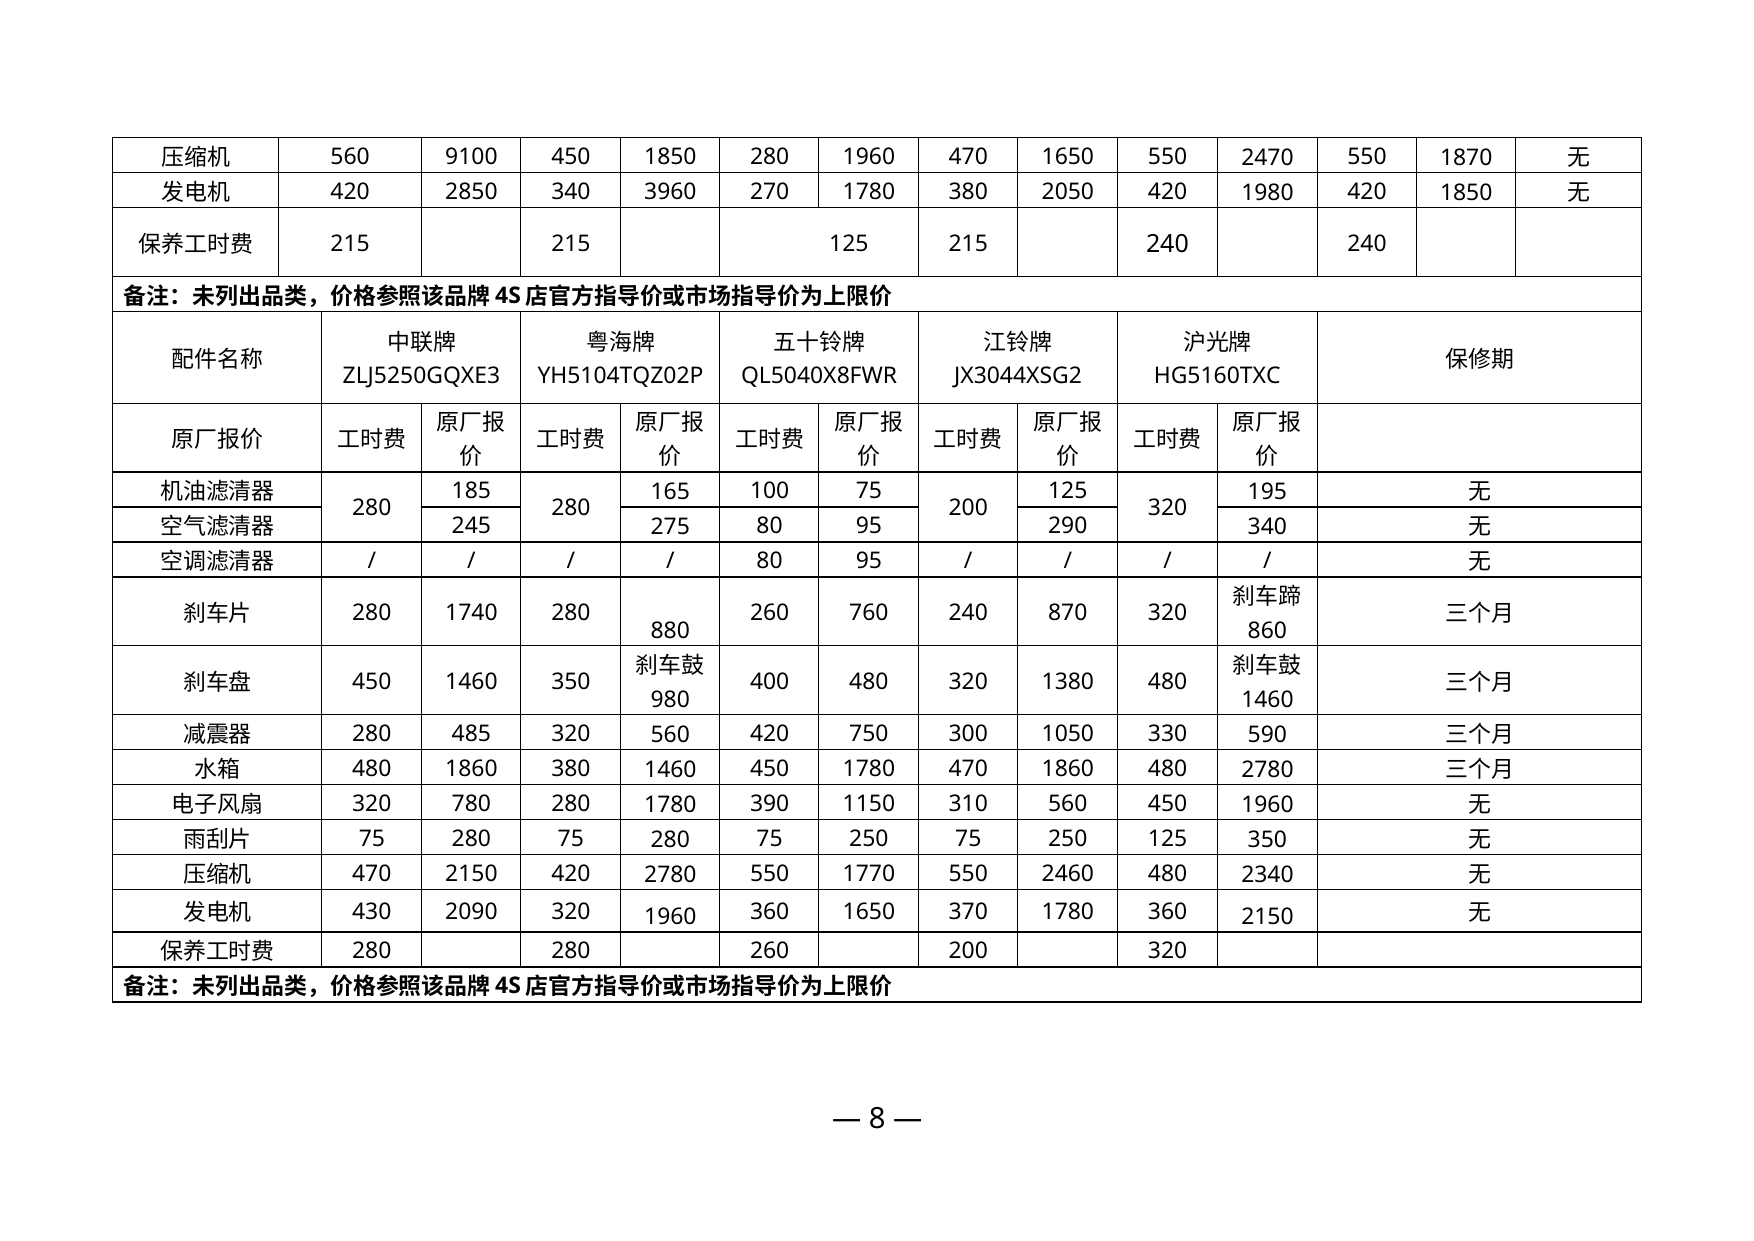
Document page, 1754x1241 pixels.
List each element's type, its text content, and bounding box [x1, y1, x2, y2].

table_cell / [1218, 543, 1317, 576]
table_cell [1018, 208, 1117, 276]
table_cell 1850 [1417, 173, 1515, 207]
table_cell 无 [1318, 855, 1641, 889]
table_cell 250 [819, 820, 918, 854]
table_cell 95 [819, 543, 918, 576]
table_cell 260 [720, 933, 818, 966]
table_cell 165 [621, 473, 719, 506]
table_cell 370 [919, 890, 1017, 931]
table_cell 270 [720, 173, 818, 207]
table_cell 1780 [1018, 890, 1117, 931]
table_cell 280 [621, 820, 719, 854]
table_cell 200 [919, 933, 1017, 966]
table_cell 280 [720, 138, 818, 172]
table_cell 290 [1018, 508, 1117, 541]
table_cell 550 [1118, 138, 1217, 172]
table_cell 450 [720, 750, 818, 784]
table_cell 发电机 [113, 890, 321, 931]
table_cell 刹车鼓1460 [1218, 646, 1317, 714]
table_cell 430 [322, 890, 421, 931]
table_cell 280 [521, 578, 620, 645]
table_cell 560 [1018, 785, 1117, 819]
table_cell 330 [1118, 715, 1217, 749]
table_cell 320 [521, 715, 620, 749]
table_cell 550 [919, 855, 1017, 889]
table_cell 1850 [621, 138, 719, 172]
table_cell 200 [919, 473, 1017, 541]
table_cell 125 [1018, 473, 1117, 506]
table_cell 无 [1318, 820, 1641, 854]
table_cell 280 [521, 473, 620, 541]
table_cell 240 [1118, 208, 1217, 276]
table_cell 470 [919, 750, 1017, 784]
table_cell 原厂报价 [1218, 404, 1317, 471]
table_cell 1960 [1218, 785, 1317, 819]
table_cell 260 [720, 578, 818, 645]
table_cell 无 [1318, 473, 1641, 506]
table_cell 空调滤清器 [113, 543, 321, 576]
table_cell 2470 [1218, 138, 1317, 172]
table_cell 刹车鼓980 [621, 646, 719, 714]
table_cell 1380 [1018, 646, 1117, 714]
table_cell 1770 [819, 855, 918, 889]
table_cell 470 [322, 855, 421, 889]
table_cell 470 [919, 138, 1017, 172]
table_cell 1960 [819, 138, 918, 172]
table_cell 75 [720, 820, 818, 854]
table_cell 配件名称 [113, 312, 321, 402]
table_cell [621, 208, 719, 276]
table_cell 备注：未列出品类，价格参照该品牌4S店官方指导价或市场指导价为上限价 [113, 277, 1641, 311]
table_cell 280 [322, 715, 421, 749]
table_cell 280 [322, 578, 421, 645]
table_cell / [1118, 543, 1217, 576]
table_cell 2090 [422, 890, 520, 931]
table_cell 原厂报价 [113, 404, 321, 471]
table_cell 无 [1516, 138, 1641, 172]
table_cell 560 [279, 138, 421, 172]
table_cell 300 [919, 715, 1017, 749]
table_cell 450 [322, 646, 421, 714]
table_cell 无 [1318, 785, 1641, 819]
table_cell 空气滤清器 [113, 508, 321, 541]
table_cell 备注：未列出品类，价格参照该品牌4S店官方指导价或市场指导价为上限价 [113, 968, 1641, 1001]
table_cell 工时费 [1118, 404, 1217, 471]
table_cell / [621, 543, 719, 576]
table_cell 机油滤清器 [113, 473, 321, 506]
table_cell 80 [720, 543, 818, 576]
table_cell 无 [1318, 543, 1641, 576]
table_cell 工时费 [322, 404, 421, 471]
table_cell 2150 [1218, 890, 1317, 931]
table_cell 1780 [621, 785, 719, 819]
table_cell 刹车蹄860 [1218, 578, 1317, 645]
table_cell 1740 [422, 578, 520, 645]
table_cell 工时费 [919, 404, 1017, 471]
table_cell 280 [422, 820, 520, 854]
table_cell 360 [720, 890, 818, 931]
table_cell 420 [521, 855, 620, 889]
table_cell 125 [720, 208, 918, 276]
table_cell 320 [322, 785, 421, 819]
table_cell 75 [919, 820, 1017, 854]
table_cell [1417, 208, 1515, 276]
table_cell 三个月 [1318, 578, 1641, 645]
table_cell 390 [720, 785, 818, 819]
table_cell 2460 [1018, 855, 1117, 889]
table_cell 100 [720, 473, 818, 506]
table_cell 95 [819, 508, 918, 541]
table_cell [621, 933, 719, 966]
table_cell 刹车盘 [113, 646, 321, 714]
table_cell 310 [919, 785, 1017, 819]
table_cell 275 [621, 508, 719, 541]
table_cell 减震器 [113, 715, 321, 749]
table_cell [422, 933, 520, 966]
table_cell 780 [422, 785, 520, 819]
table_cell 保修期 [1318, 312, 1641, 402]
table_cell 250 [1018, 820, 1117, 854]
table_cell 1780 [819, 750, 918, 784]
table_cell 保养工时费 [113, 933, 321, 966]
table_cell [819, 933, 918, 966]
table_cell 360 [1118, 890, 1217, 931]
table_cell 2050 [1018, 173, 1117, 207]
table_cell 保养工时费 [113, 208, 278, 276]
table_cell 1460 [422, 646, 520, 714]
table_cell 无 [1318, 890, 1641, 931]
table_cell 125 [1118, 820, 1217, 854]
table_cell 880 [621, 578, 719, 645]
table_cell 400 [720, 646, 818, 714]
table_cell 280 [521, 933, 620, 966]
table_cell 590 [1218, 715, 1317, 749]
table_cell 1870 [1417, 138, 1515, 172]
table_cell 2340 [1218, 855, 1317, 889]
table_cell 760 [819, 578, 918, 645]
table_cell 380 [919, 173, 1017, 207]
table_cell 1150 [819, 785, 918, 819]
table_cell [422, 208, 520, 276]
table_cell 320 [1118, 578, 1217, 645]
table_cell [1018, 933, 1117, 966]
table_cell 870 [1018, 578, 1117, 645]
table_cell 240 [919, 578, 1017, 645]
table_cell 原厂报价 [422, 404, 520, 471]
table_cell 工时费 [521, 404, 620, 471]
table_cell 320 [1118, 933, 1217, 966]
table_cell 电子风扇 [113, 785, 321, 819]
table_cell 750 [819, 715, 918, 749]
table_cell 五十铃牌QL5040X8FWR [720, 312, 918, 402]
table_cell 1860 [422, 750, 520, 784]
table_cell 原厂报价 [819, 404, 918, 471]
table_cell 发电机 [113, 173, 278, 207]
table_cell 1460 [621, 750, 719, 784]
table_cell 2850 [422, 173, 520, 207]
table_cell 75 [322, 820, 421, 854]
table_cell 江铃牌JX3044XSG2 [919, 312, 1117, 402]
table_cell 485 [422, 715, 520, 749]
table_cell [1318, 933, 1641, 966]
table_cell 320 [1118, 473, 1217, 541]
table_cell 550 [1318, 138, 1416, 172]
table_cell 无 [1516, 173, 1641, 207]
table_cell 420 [720, 715, 818, 749]
table_cell 480 [1118, 750, 1217, 784]
table_cell 水箱 [113, 750, 321, 784]
table_cell 420 [279, 173, 421, 207]
table_cell 280 [521, 785, 620, 819]
table_cell 粤海牌YH5104TQZ02P [521, 312, 719, 402]
table_cell [1318, 404, 1641, 471]
table_cell 75 [521, 820, 620, 854]
table_cell 420 [1118, 173, 1217, 207]
table_cell 245 [422, 508, 520, 541]
table_cell 原厂报价 [1018, 404, 1117, 471]
table_cell 1980 [1218, 173, 1317, 207]
table_cell 雨刮片 [113, 820, 321, 854]
table_cell 2780 [1218, 750, 1317, 784]
table_cell 280 [322, 473, 421, 541]
table_cell 560 [621, 715, 719, 749]
table_cell 1050 [1018, 715, 1117, 749]
table_cell [1516, 208, 1641, 276]
table_cell 工时费 [720, 404, 818, 471]
table_cell 480 [322, 750, 421, 784]
table_cell 480 [1118, 646, 1217, 714]
table_cell 9100 [422, 138, 520, 172]
table_cell 1650 [1018, 138, 1117, 172]
table_cell 480 [1118, 855, 1217, 889]
table_cell 80 [720, 508, 818, 541]
table_cell [1218, 208, 1317, 276]
table_cell 刹车片 [113, 578, 321, 645]
table_cell 沪光牌HG5160TXC [1118, 312, 1317, 402]
table_cell 450 [1118, 785, 1217, 819]
table_cell 185 [422, 473, 520, 506]
table_cell 215 [521, 208, 620, 276]
table_cell 3960 [621, 173, 719, 207]
table_cell 2150 [422, 855, 520, 889]
table_cell 350 [521, 646, 620, 714]
table_cell 240 [1318, 208, 1416, 276]
table_cell 无 [1318, 508, 1641, 541]
table_cell / [322, 543, 421, 576]
table_cell 三个月 [1318, 750, 1641, 784]
table_cell / [521, 543, 620, 576]
table_cell 280 [322, 933, 421, 966]
table_cell 480 [819, 646, 918, 714]
table_cell 1650 [819, 890, 918, 931]
table_cell 1960 [621, 890, 719, 931]
table_cell 压缩机 [113, 138, 278, 172]
table_cell 550 [720, 855, 818, 889]
table_cell 320 [521, 890, 620, 931]
table_cell 215 [919, 208, 1017, 276]
table_cell 420 [1318, 173, 1416, 207]
table_cell 380 [521, 750, 620, 784]
table_cell / [1018, 543, 1117, 576]
table_cell 1780 [819, 173, 918, 207]
table_cell 215 [279, 208, 421, 276]
table_cell 350 [1218, 820, 1317, 854]
table_cell 2780 [621, 855, 719, 889]
table_cell 340 [521, 173, 620, 207]
table_cell 1860 [1018, 750, 1117, 784]
table_cell 压缩机 [113, 855, 321, 889]
table_cell [1218, 933, 1317, 966]
table_cell 三个月 [1318, 646, 1641, 714]
table_cell / [919, 543, 1017, 576]
table_cell 三个月 [1318, 715, 1641, 749]
table_cell / [422, 543, 520, 576]
table_cell 450 [521, 138, 620, 172]
table_cell 75 [819, 473, 918, 506]
table_cell 340 [1218, 508, 1317, 541]
table_cell 原厂报价 [621, 404, 719, 471]
table_cell 320 [919, 646, 1017, 714]
table_cell 中联牌ZLJ5250GQXE3 [322, 312, 520, 402]
table_cell 195 [1218, 473, 1317, 506]
